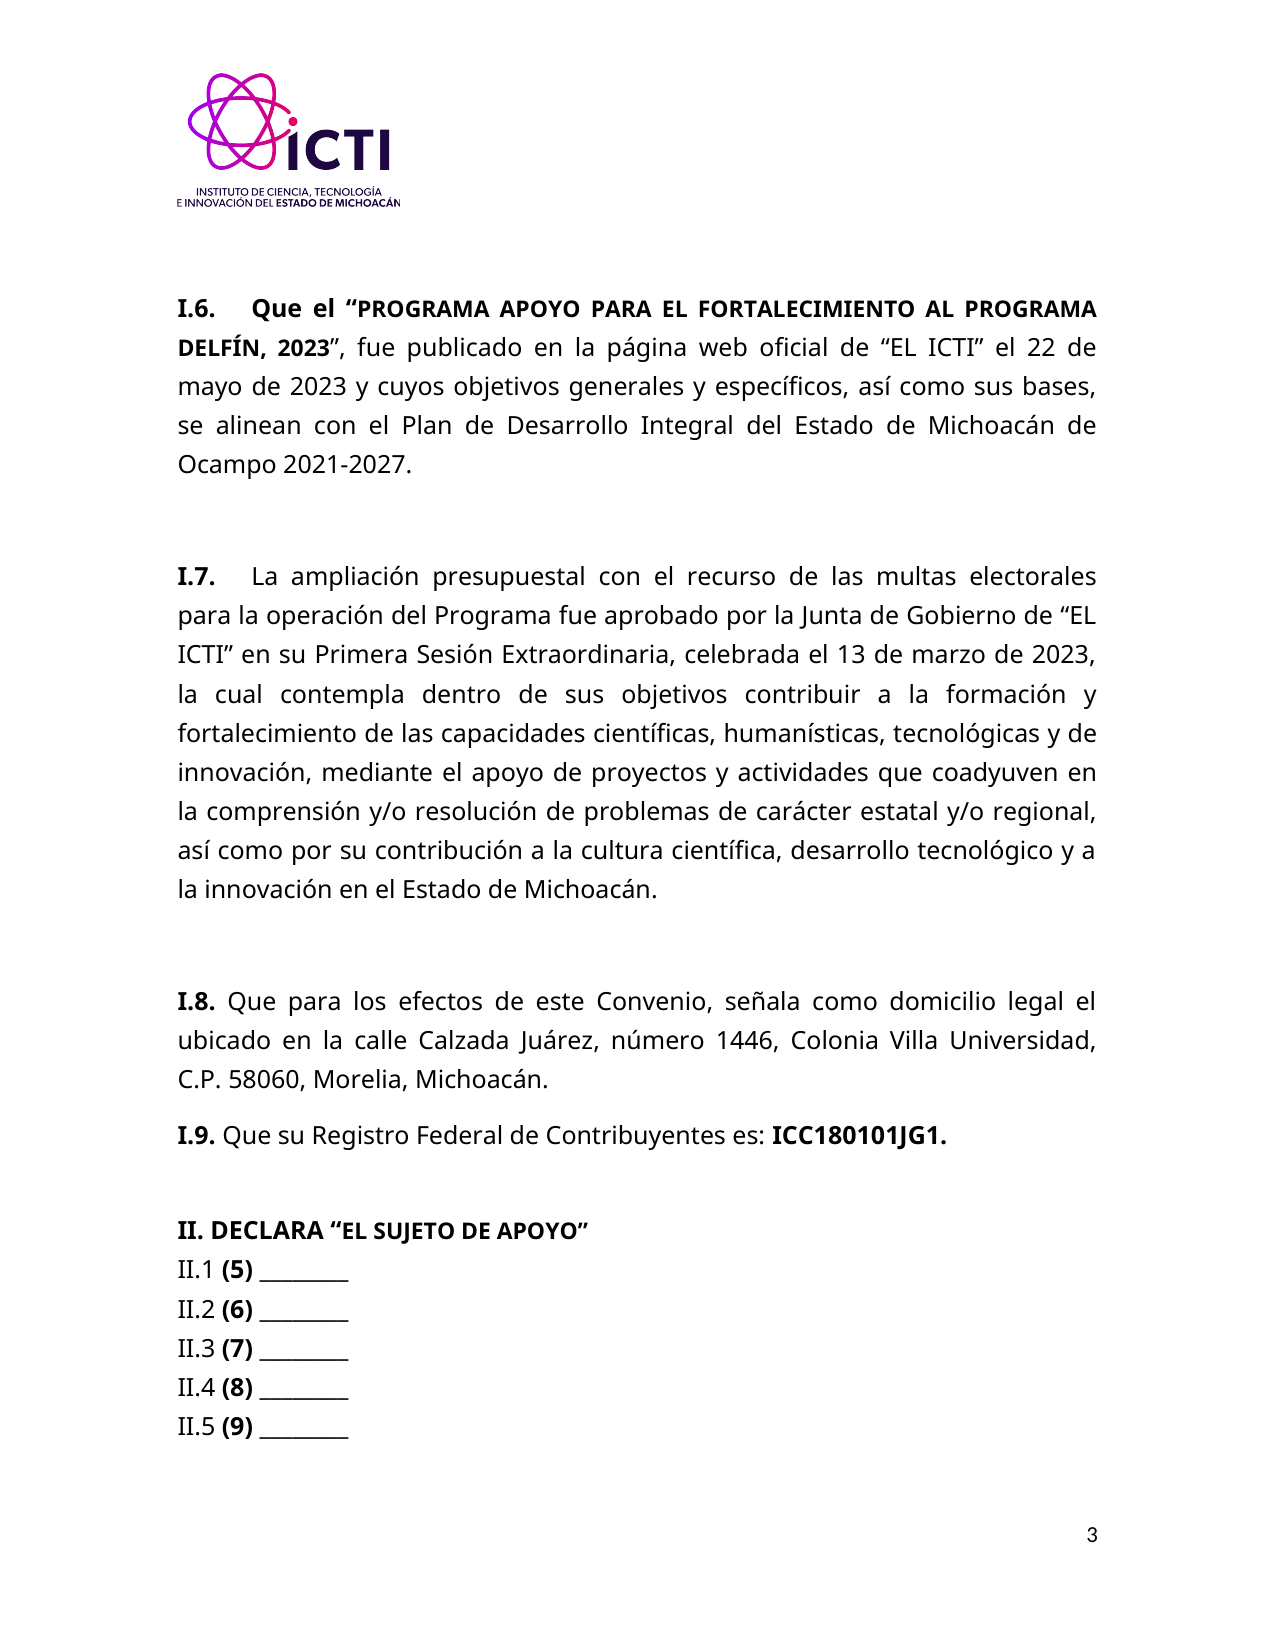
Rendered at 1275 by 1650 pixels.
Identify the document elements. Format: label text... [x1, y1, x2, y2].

text I.8. Que para los efectos de este Convenio, señala como domicilio legal el ubicado en la calle Calzada Juárez, número 1446, Colonia Villa Universidad, C.P. 58060, Morelia, Michoacán. [177, 984, 1098, 1096]
text II.1 (5) ________ [177, 1252, 1098, 1286]
picture [177, 73, 400, 207]
text II.4 (8) ________ [177, 1370, 1098, 1404]
text II. DECLARA “EL SUJETO DE APOYO” [177, 1213, 1098, 1247]
text II.2 (6) ________ [177, 1291, 1098, 1325]
text I.7. La ampliación presupuestal con el recurso de las multas electorales para la operación del Programa fue aprobado por la Junta de Gobierno de “EL ICTI” en su Primera Sesión Extraordinaria, celebrada el 13 de marzo de 2023, la cual contempla dentro de sus objetivos contribuir a la formación y fortalecimiento de las capacidades científicas, humanísticas, tecnológicas y de innovación, mediante el apoyo de proyectos y actividades que coadyuven en la comprensión y/o resolución de problemas de carácter estatal y/o regional, así como por su contribución a la cultura científica, desarrollo tecnológico y a la innovación en el Estado de Michoacán. [177, 559, 1098, 906]
text I.6. Que el “PROGRAMA APOYO PARA EL FORTALECIMIENTO AL PROGRAMA DELFÍN, 2023”, fue publicado en la página web oficial de “EL ICTI” el 22 de mayo de 2023 y cuyos objetivos generales y específicos, así como sus bases, se alinean con el Plan de Desarrollo Integral del Estado de Michoacán de Ocampo 2021-2027. [177, 291, 1098, 481]
text II.3 (7) ________ [177, 1331, 1098, 1364]
text I.9. Que su Registro Federal de Contribuyentes es: ICC180101JG1. [177, 1118, 1098, 1152]
text II.5 (9) ________ [177, 1409, 1098, 1443]
